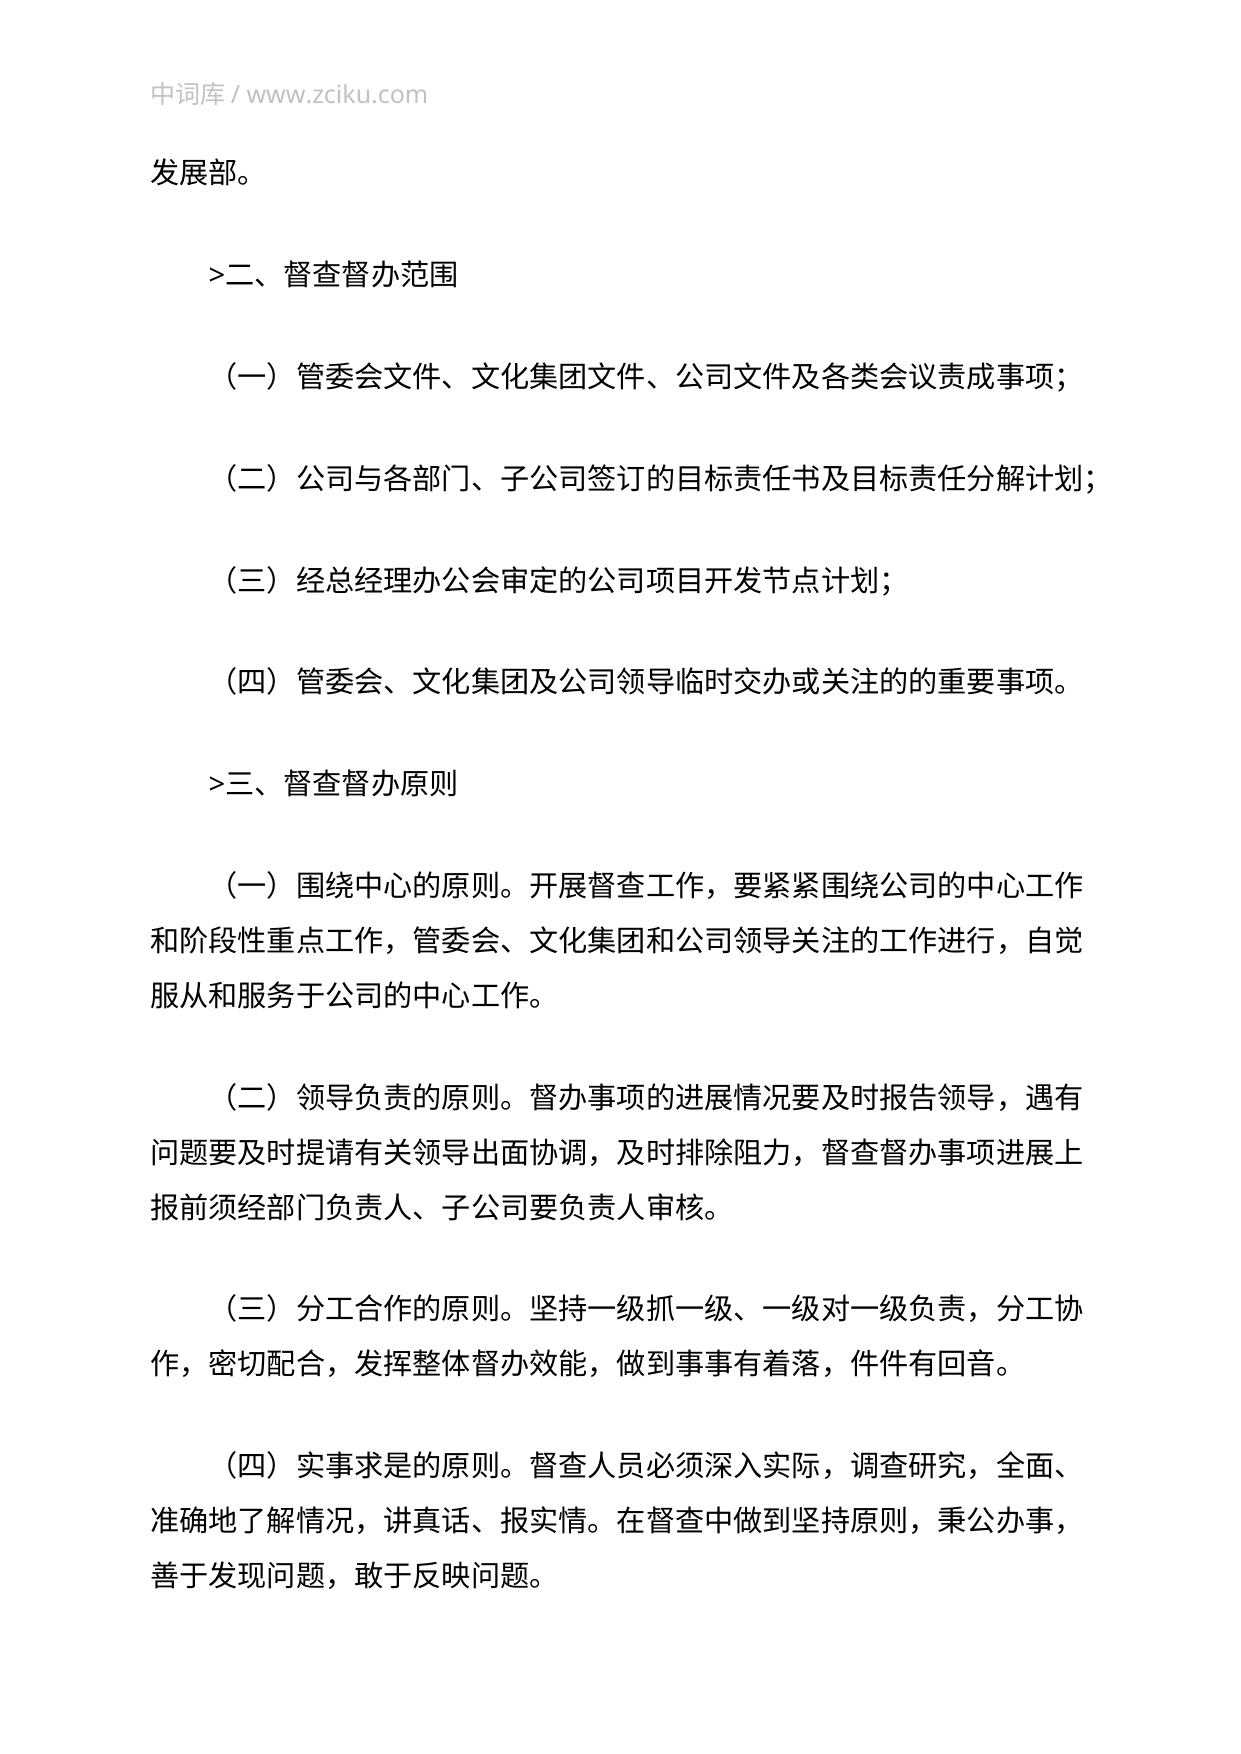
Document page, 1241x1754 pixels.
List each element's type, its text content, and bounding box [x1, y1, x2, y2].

text （一）围绕中心的原则。开展督查工作，要紧紧围绕公司的中心工作和阶段性重点工作，管委会、文化集团和公司领导关注的工作进行，自觉服从和服务于公司的中心工作。 [150, 863, 1090, 1015]
text >三、督查督办原则 [150, 761, 1090, 803]
text （四）管委会、文化集团及公司领导临时交办或关注的的重要事项。 [150, 659, 1090, 701]
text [150, 150, 1090, 192]
text （三）分工合作的原则。坚持一级抓一级、一级对一级负责，分工协作，密切配合，发挥整体督办效能，做到事事有着落，件件有回音。 [150, 1286, 1090, 1383]
text （二）公司与各部门、子公司签订的目标责任书及目标责任分解计划； [150, 456, 1090, 498]
text （二）领导负责的原则。督办事项的进展情况要及时报告领导，遇有问题要及时提请有关领导出面协调，及时排除阻力，督查督办事项进展上报前须经部门负责人、子公司要负责人审核。 [150, 1074, 1090, 1226]
text （一）管委会文件、文化集团文件、公司文件及各类会议责成事项； [150, 354, 1090, 396]
text >二、督查督办范围 [150, 252, 1090, 294]
text （三）经总经理办公会审定的公司项目开发节点计划； [150, 557, 1090, 599]
text （四）实事求是的原则。督查人员必须深入实际，调查研究，全面、准确地了解情况，讲真话、报实情。在督查中做到坚持原则，秉公办事，善于发现问题，敢于反映问题。 [150, 1443, 1090, 1595]
